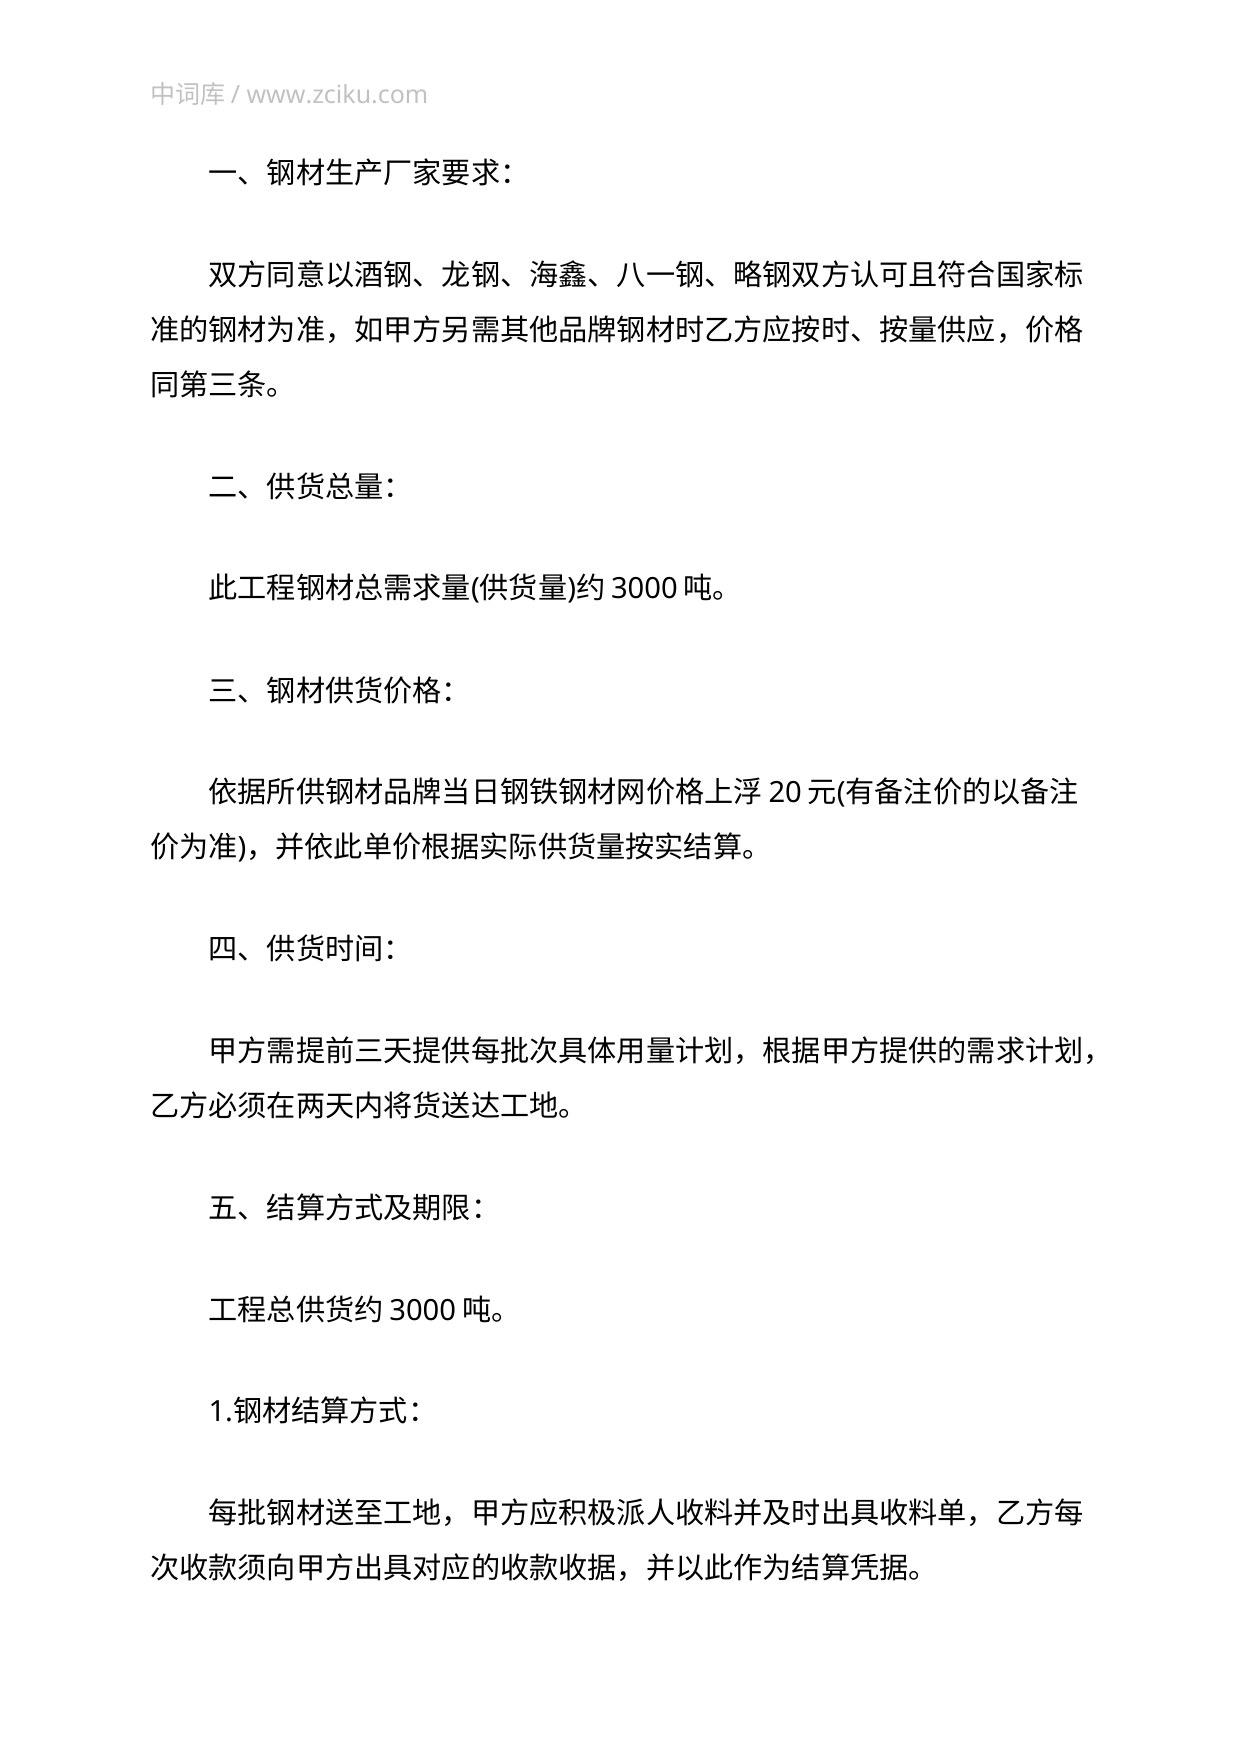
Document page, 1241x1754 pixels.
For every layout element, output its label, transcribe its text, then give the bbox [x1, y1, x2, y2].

text 四、供货时间： [150, 926, 1090, 968]
text 此工程钢材总需求量(供货量)约3000吨。 [150, 565, 1090, 607]
text 三、钢材供货价格： [150, 667, 1090, 709]
text 工程总供货约3000吨。 [150, 1286, 1090, 1328]
text 双方同意以酒钢、龙钢、海鑫、八一钢、略钢双方认可且符合国家标准的钢材为准，如甲方另需其他品牌钢材时乙方应按时、按量供应，价格同第三条。 [150, 252, 1090, 404]
text 二、供货总量： [150, 463, 1090, 506]
text 1.钢材结算方式： [150, 1388, 1090, 1430]
text 依据所供钢材品牌当日钢铁钢材网价格上浮20元(有备注价的以备注价为准)，并依此单价根据实际供货量按实结算。 [150, 769, 1090, 866]
text 每批钢材送至工地，甲方应积极派人收料并及时出具收料单，乙方每次收款须向甲方出具对应的收款收据，并以此作为结算凭据。 [150, 1490, 1090, 1587]
text 甲方需提前三天提供每批次具体用量计划，根据甲方提供的需求计划，乙方必须在两天内将货送达工地。 [150, 1028, 1090, 1125]
text 五、结算方式及期限： [150, 1184, 1090, 1227]
text 一、钢材生产厂家要求： [150, 150, 1090, 192]
